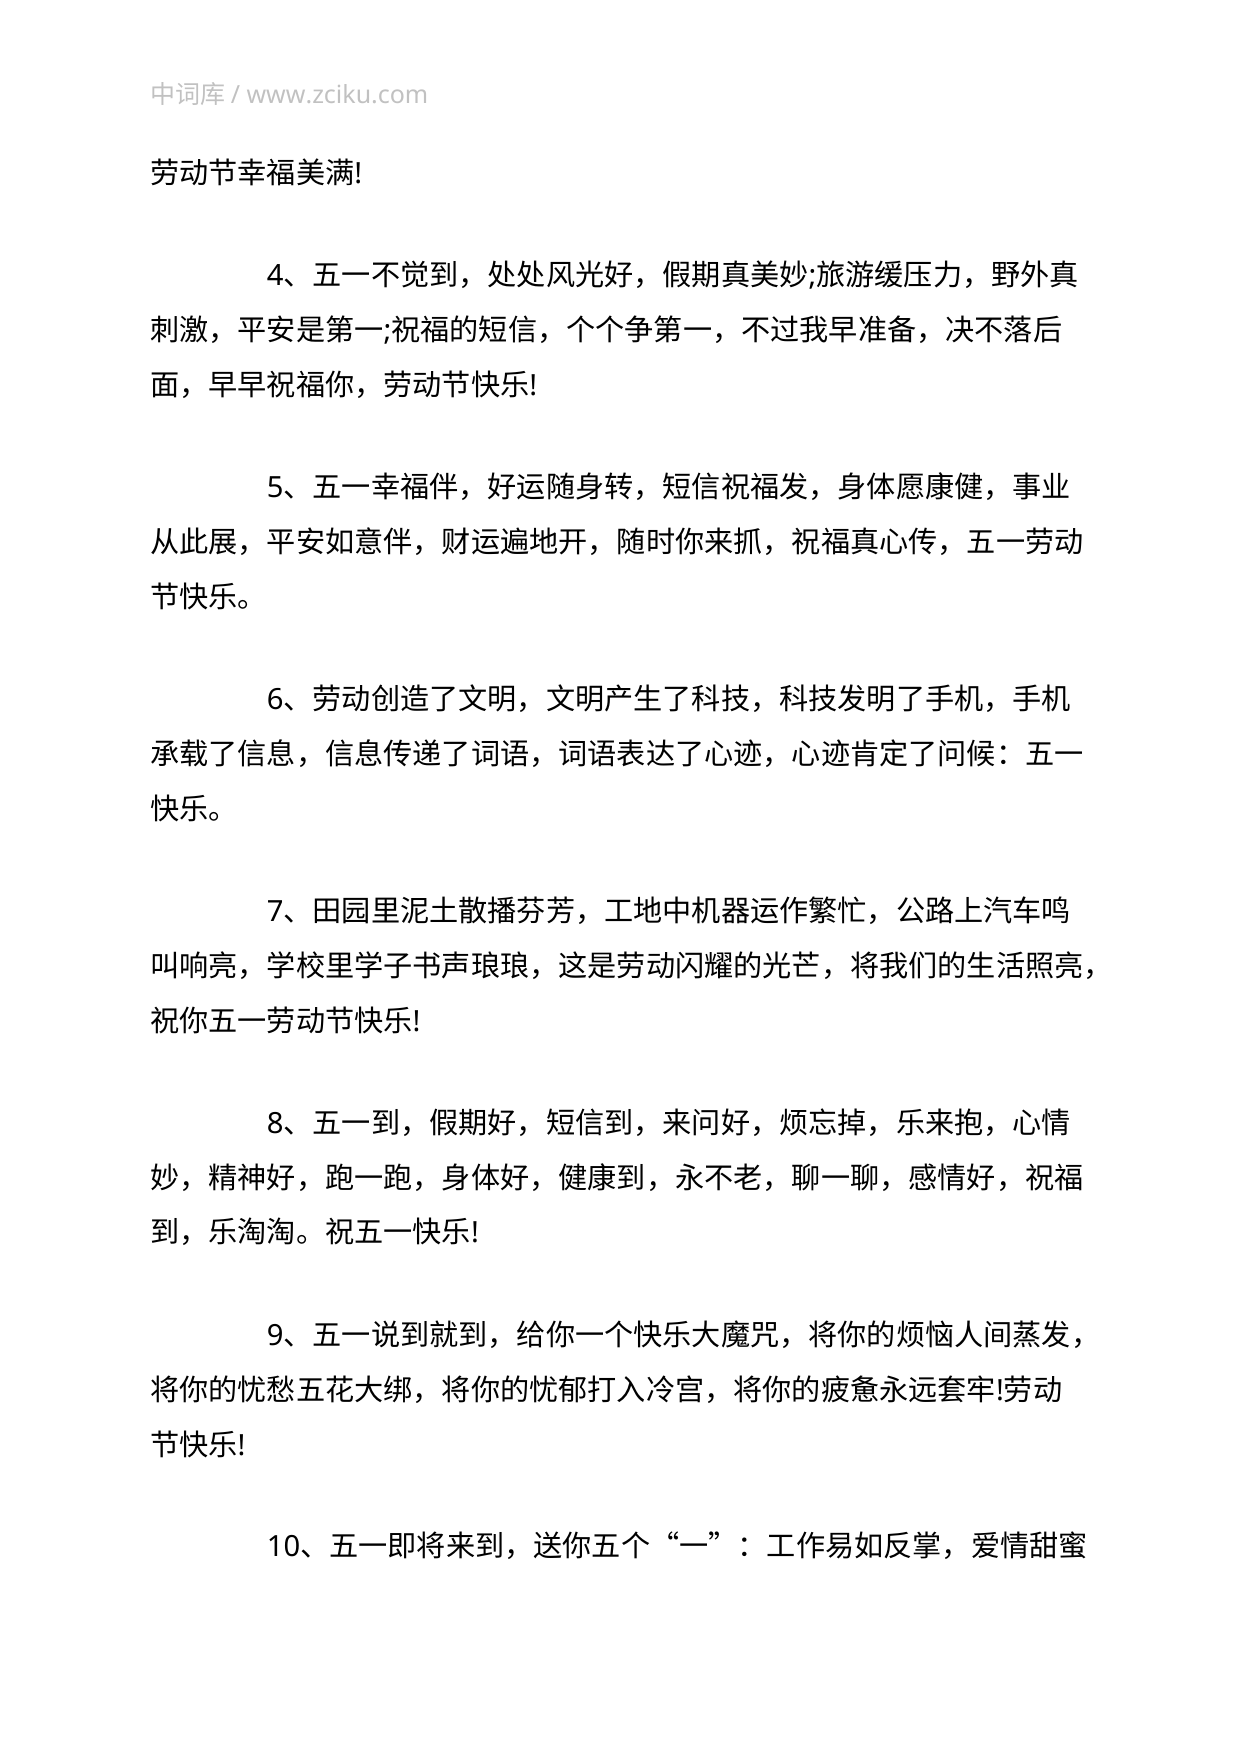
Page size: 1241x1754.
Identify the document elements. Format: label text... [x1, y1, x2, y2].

text 4、五一不觉到，处处风光好，假期真美妙;旅游缓压力，野外真刺激，平安是第一;祝福的短信，个个争第一，不过我早准备，决不落后面，早早祝福你，劳动节快乐! [150, 252, 1090, 404]
text 5、五一幸福伴，好运随身转，短信祝福发，身体愿康健，事业从此展，平安如意伴，财运遍地开，随时你来抓，祝福真心传，五一劳动节快乐。 [150, 464, 1090, 616]
text 8、五一到，假期好，短信到，来问好，烦忘掉，乐来抱，心情妙，精神好，跑一跑，身体好，健康到，永不老，聊一聊，感情好，祝福到，乐淘淘。祝五一快乐! [150, 1099, 1090, 1251]
text 9、五一说到就到，给你一个快乐大魔咒，将你的烦恼人间蒸发，将你的忧愁五花大绑，将你的忧郁打入冷宫，将你的疲惫永远套牢!劳动节快乐! [150, 1311, 1090, 1463]
text 7、田园里泥土散播芬芳，工地中机器运作繁忙，公路上汽车鸣叫响亮，学校里学子书声琅琅，这是劳动闪耀的光芒，将我们的生活照亮，祝你五一劳动节快乐! [150, 887, 1090, 1039]
text 6、劳动创造了文明，文明产生了科技，科技发明了手机，手机承载了信息，信息传递了词语，词语表达了心迹，心迹肯定了问候：五一快乐。 [150, 676, 1090, 828]
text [150, 1523, 1090, 1565]
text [150, 150, 1090, 192]
